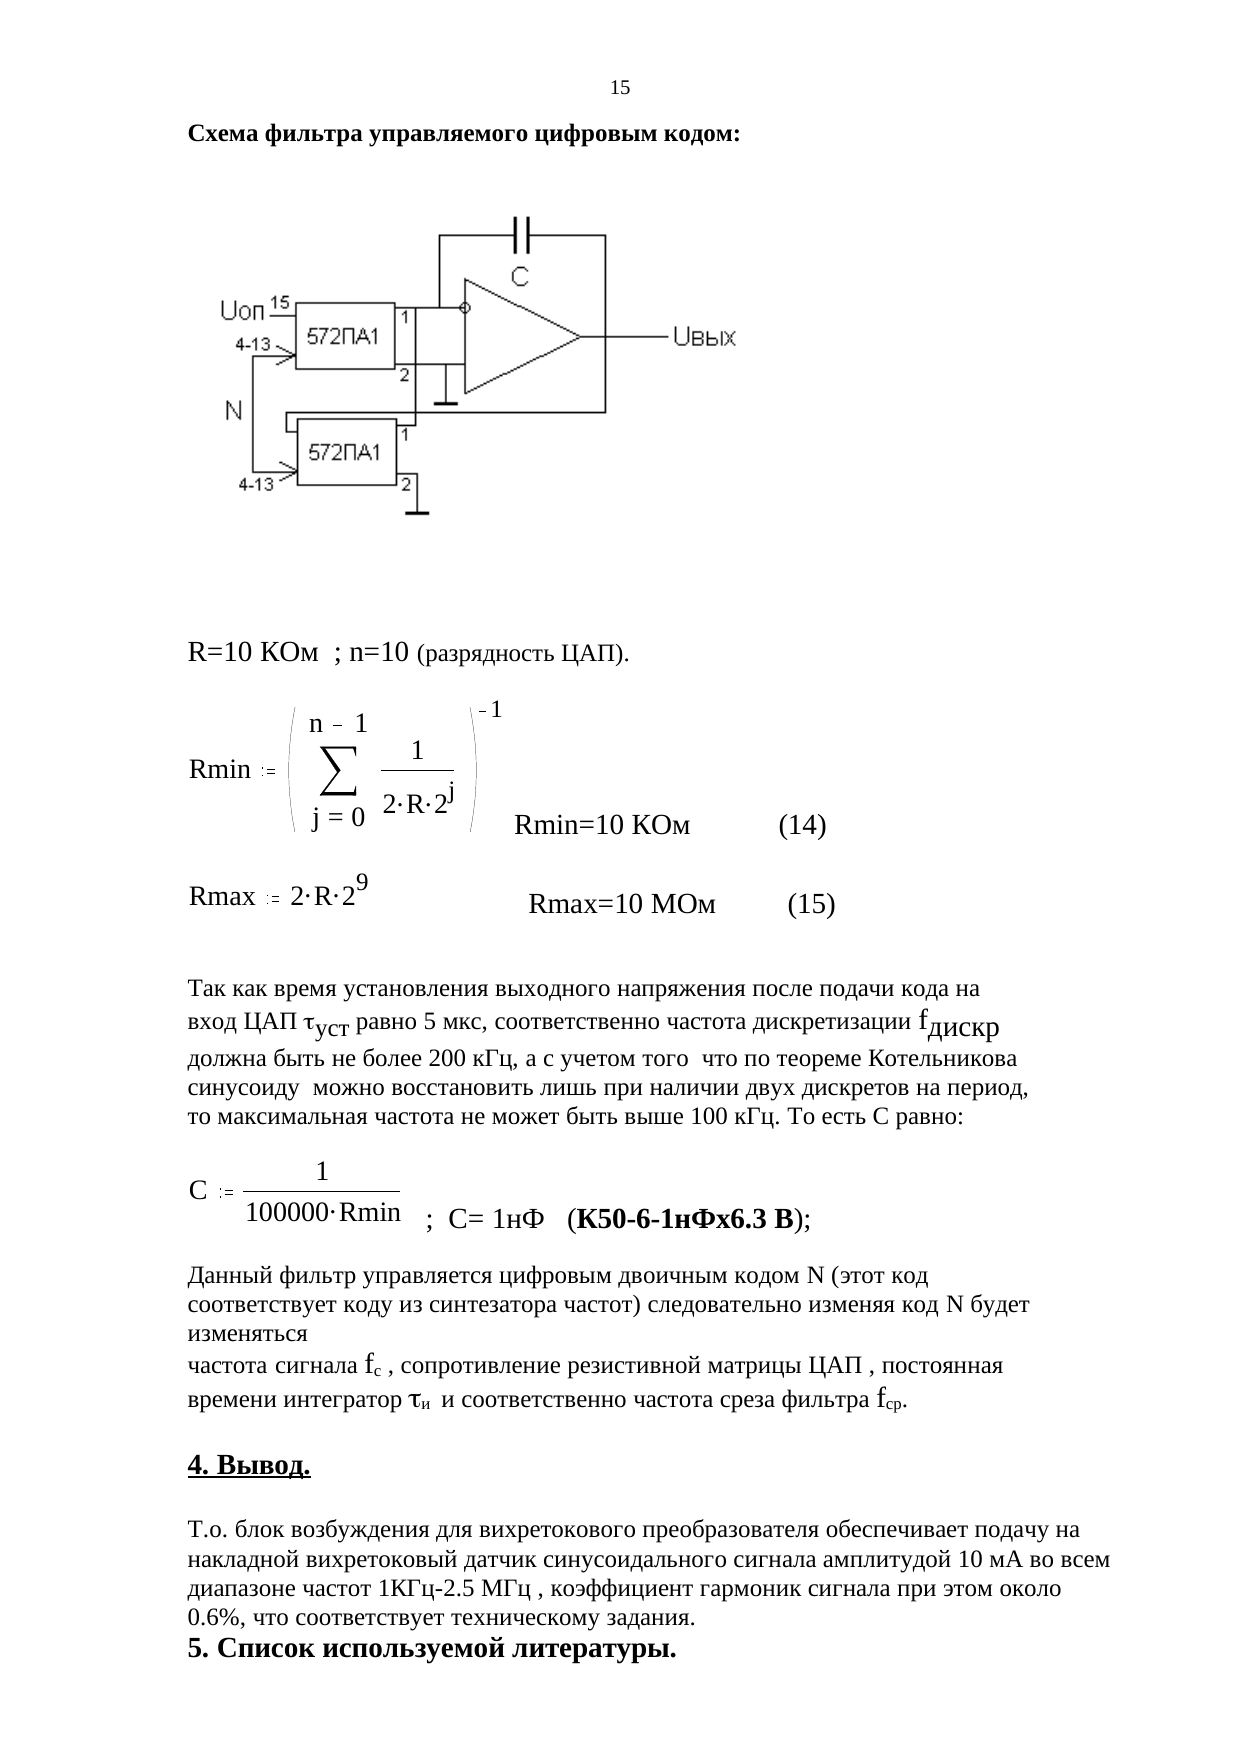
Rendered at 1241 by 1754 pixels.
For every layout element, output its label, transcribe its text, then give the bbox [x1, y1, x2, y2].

text Так как время установления выходного напряжения после подачи кода на [187, 973, 1053, 1002]
text частота сигнала fc , сопротивление резистивной матрицы ЦАП , постоянная времени интегратор и и соответственно частота среза фильтра fср. [187, 1347, 1053, 1414]
text Т.о. блок возбуждения для вихретокового преобразователя обеспечивает подачу на накладной вихретоковый датчик синусоидального сигнала амплитудой 10 мА во всем диапазоне частот 1КГц-2.5 МГц , коэффициент гармоник сигнала при этом около 0.6%, что соответствует техническому задания. [187, 1514, 1122, 1631]
text R=10 КОм ; n=10 (разрядность ЦАП). [187, 570, 1053, 668]
text вход ЦАП уст равно 5 мкс, соответственно частота дискретизации fдискр должна быть не более 200 кГц, а с учетом того что по теореме Котельникова синусоиду можно восстановить лишь при наличии двух дискретов на период, то максимальная частота не может быть выше 100 кГц. То есть С равно: [187, 1002, 1053, 1130]
text Rmax=10 МОм (15) [187, 865, 1053, 920]
text 4. Вывод. [187, 1447, 1053, 1481]
text Схема фильтра управляемого цифровым кодом: [187, 118, 1053, 147]
text Данный фильтр управляется цифровым двоичным кодом N (этот код соответствует коду из синтезатора частот) следовательно изменяя код N будет изменяться [187, 1259, 1053, 1347]
picture [187, 180, 766, 570]
text ; С= 1нФ (К50-6-1нФх6.3 В); [187, 1154, 1053, 1235]
text 5. Список используемой литературы. [187, 1631, 1122, 1664]
text Rmin=10 КОм (14) [187, 692, 1053, 841]
